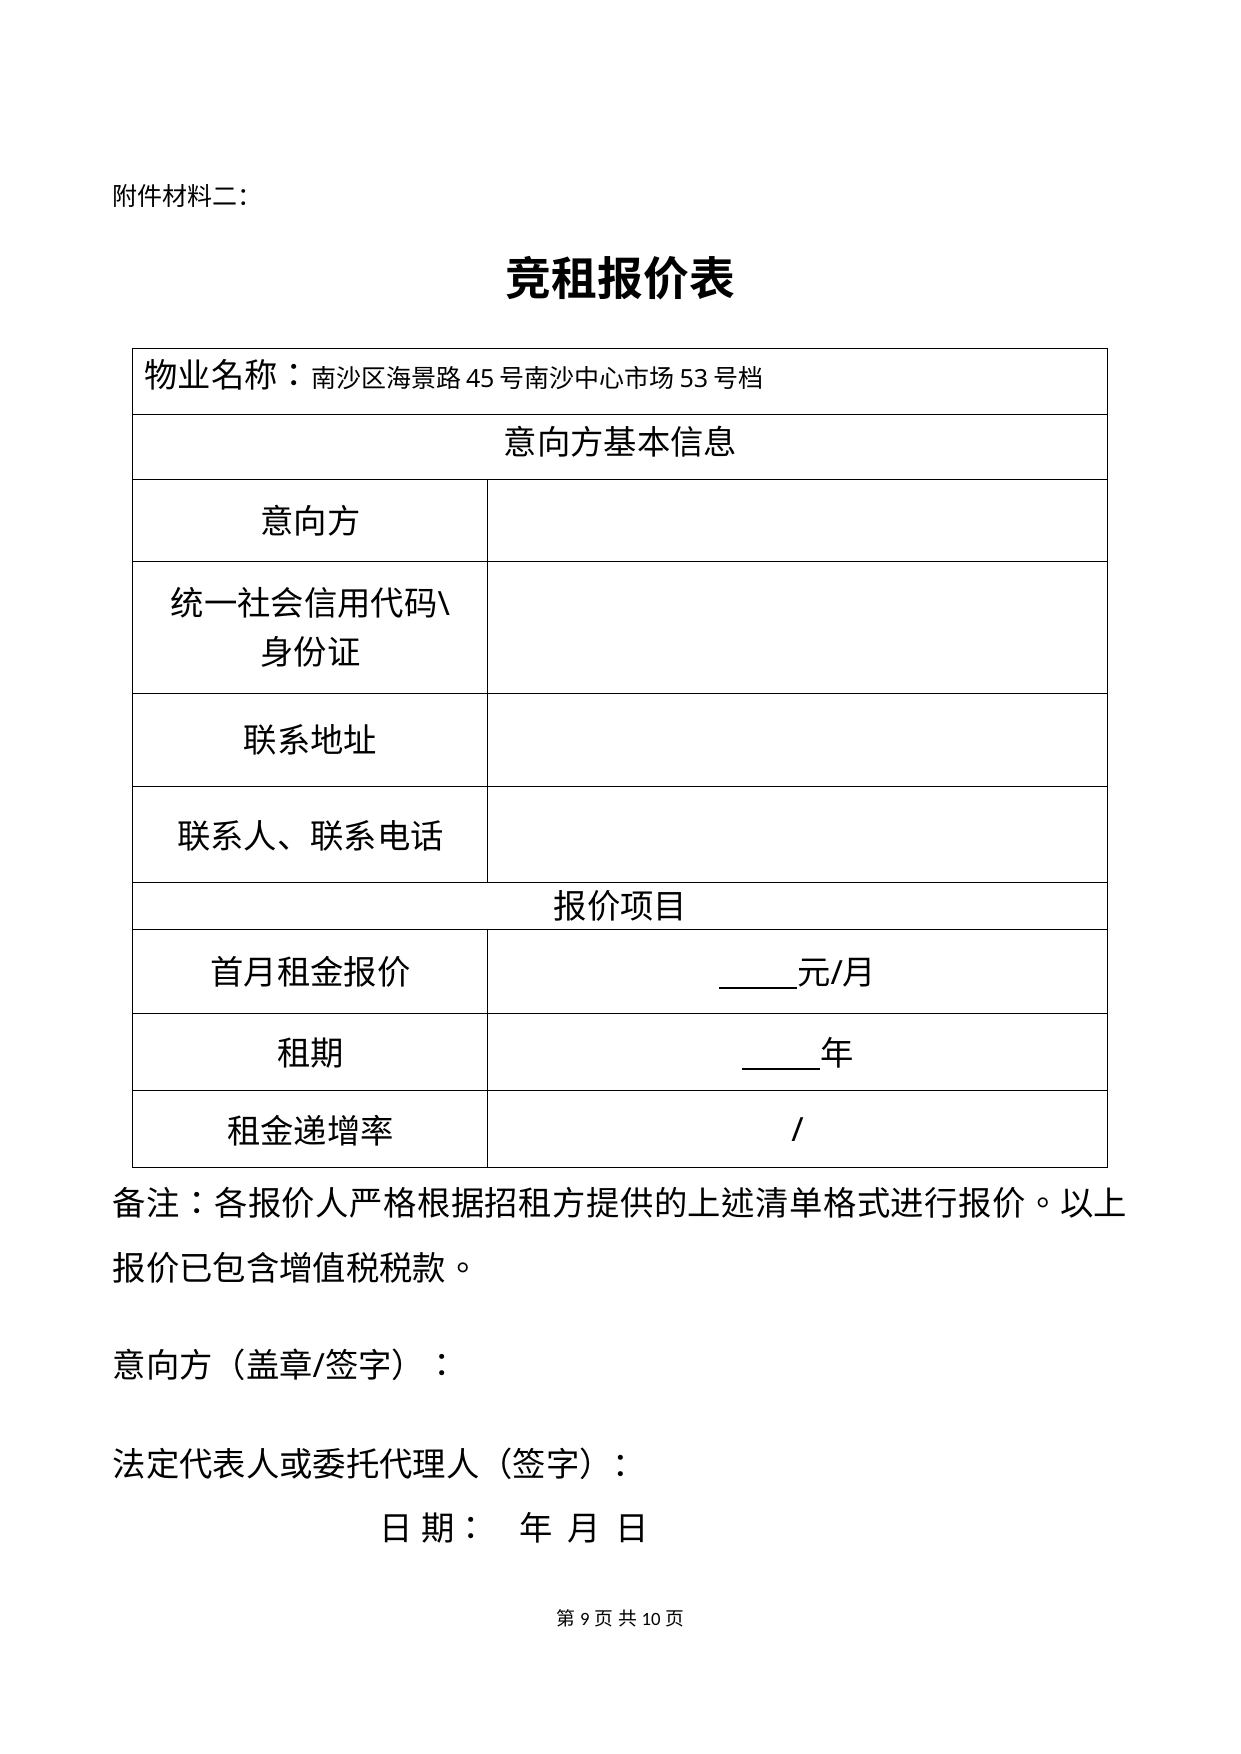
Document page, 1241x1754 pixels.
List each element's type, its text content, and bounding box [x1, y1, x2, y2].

table_cell 联系地址 [133, 694, 487, 786]
text 备注：各报价人严格根据招租方提供的上述清单格式进行报价。以上报价已包含增值税税款。 [112, 324, 1128, 1299]
text 意向方（盖章/签字）： [112, 1332, 1128, 1397]
table_cell / [488, 1091, 1107, 1167]
text 日 期： 年 月 日 [112, 1494, 1128, 1559]
table_cell [488, 480, 1107, 561]
table_cell 首月租金报价 [133, 930, 487, 1013]
table_cell 租金递增率 [133, 1091, 487, 1167]
table_cell [488, 694, 1107, 786]
table_cell [488, 562, 1107, 692]
table_cell 统一社会信用代码\ 身份证 [133, 562, 487, 692]
table_cell 联系人、联系电话 [133, 787, 487, 882]
table_cell 意向方基本信息 [133, 415, 1107, 479]
table_cell 意向方 [133, 480, 487, 561]
table_cell 元/月 [488, 930, 1107, 1013]
text 附件材料二： [112, 162, 1128, 227]
table_header 物业名称：南沙区海景路45号南沙中心市场53号档 [133, 349, 1107, 414]
table_cell 报价项目 [133, 883, 1107, 928]
text 竞租报价表 [112, 227, 1128, 324]
text 法定代表人或委托代理人（签字）： [112, 1429, 1128, 1494]
table_cell [488, 787, 1107, 882]
table_cell 租期 [133, 1014, 487, 1090]
table_cell 年 [488, 1014, 1107, 1090]
